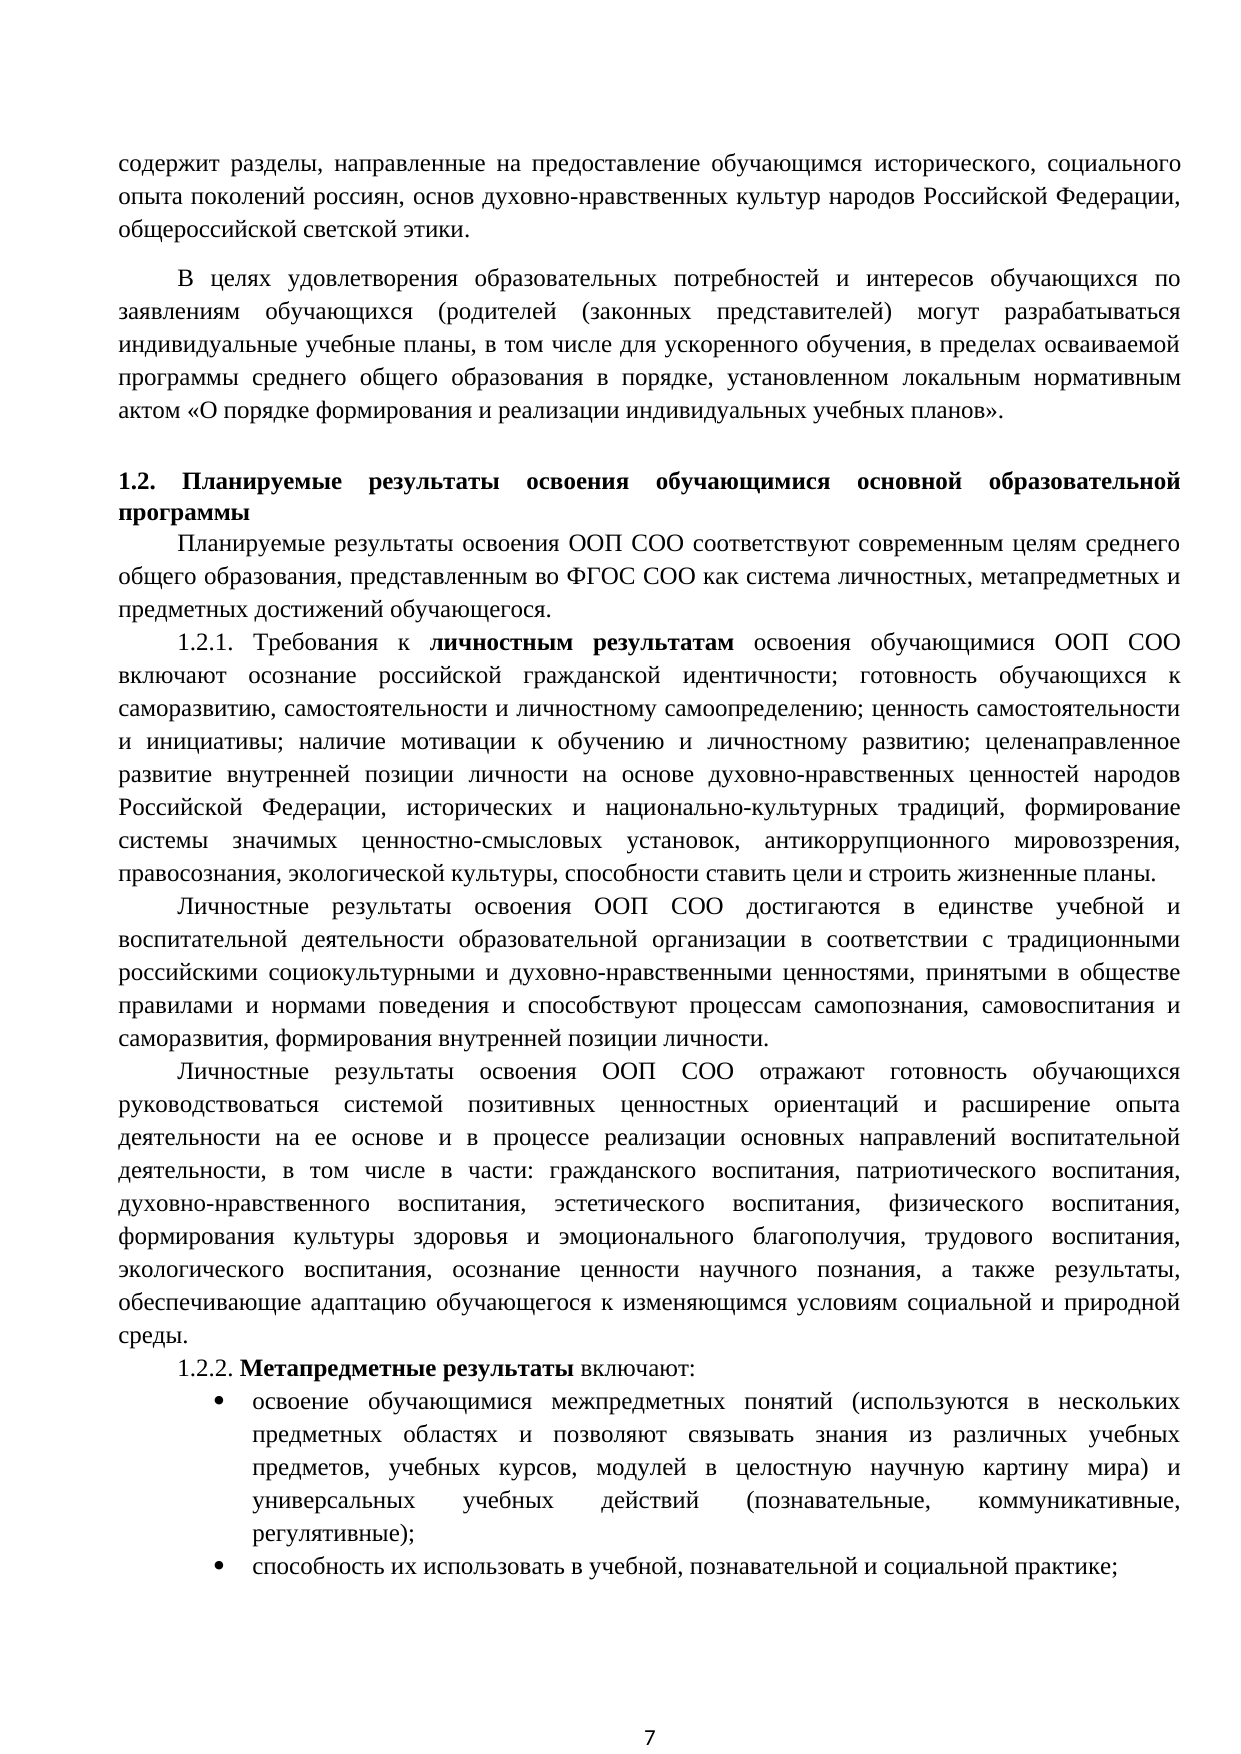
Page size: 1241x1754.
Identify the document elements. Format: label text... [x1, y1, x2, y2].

text 1.2.1. Требования к личностным результатам освоения обучающимися ООП СОО включают осознание российской гражданской идентичности; готовность обучающихся к саморазвитию, самостоятельности и личностному самоопределению; ценность самостоятельности и инициативы; наличие мотивации к обучению и личностному развитию; целенаправленное развитие внутренней позиции личности на основе духовно-нравственных ценностей народов Российской Федерации, исторических и национально-культурных традиций, формирование системы значимых ценностно-смысловых установок, антикоррупционного мировоззрения, правосознания, экологической культуры, способности ставить цели и строить жизненные планы. [118, 627, 1181, 887]
text В целях удовлетворения образовательных потребностей и интересов обучающихся по заявлениям обучающихся (родителей (законных представителей) могут разрабатываться индивидуальные учебные планы, в том числе для ускоренного обучения, в пределах осваиваемой программы среднего общего образования в порядке, установленном локальным нормативным актом «О порядке формирования и реализации индивидуальных учебных планов». [118, 263, 1181, 424]
text Планируемые результаты освоения ООП СОО соответствуют современным целям среднего общего образования, представленным во ФГОС СОО как система личностных, метапредметных и предметных достижений обучающегося. [118, 528, 1181, 623]
list освоение обучающимися межпредметных понятий (используются в нескольких предметных областях и позволяют связывать знания из различных учебных предметов, учебных курсов, модулей в целостную научную картину мира) и универсальных учебных действий (познавательные, коммуникативные, регулятивные); [214, 1386, 1181, 1547]
text Личностные результаты освоения ООП СОО достигаются в единстве учебной и воспитательной деятельности образовательной организации в соответствии с традиционными российскими социокультурными и духовно-нравственными ценностями, принятыми в обществе правилами и нормами поведения и способствуют процессам самопознания, самовоспитания и саморазвития, формирования внутренней позиции личности. [118, 891, 1181, 1052]
list способность их использовать в учебной, познавательной и социальной практике; [214, 1551, 1181, 1580]
text 1.2.2. Метапредметные результаты включают: [118, 1353, 1181, 1382]
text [118, 148, 1181, 181]
text Личностные результаты освоения ООП СОО отражают готовность обучающихся руководствоваться системой позитивных ценностных ориентаций и расширение опыта деятельности на ее основе и в процессе реализации основных направлений воспитательной деятельности, в том числе в части: гражданского воспитания, патриотического воспитания, духовно-нравственного воспитания, эстетического воспитания, физического воспитания, формирования культуры здоровья и эмоционального благополучия, трудового воспитания, экологического воспитания, осознание ценности научного познания, а также результаты, обеспечивающие адаптацию обучающегося к изменяющимся условиям социальной и природной среды. [118, 1056, 1181, 1349]
subtitle 1.2. Планируемые результаты освоения обучающимися основной образовательной программы [118, 466, 1181, 526]
